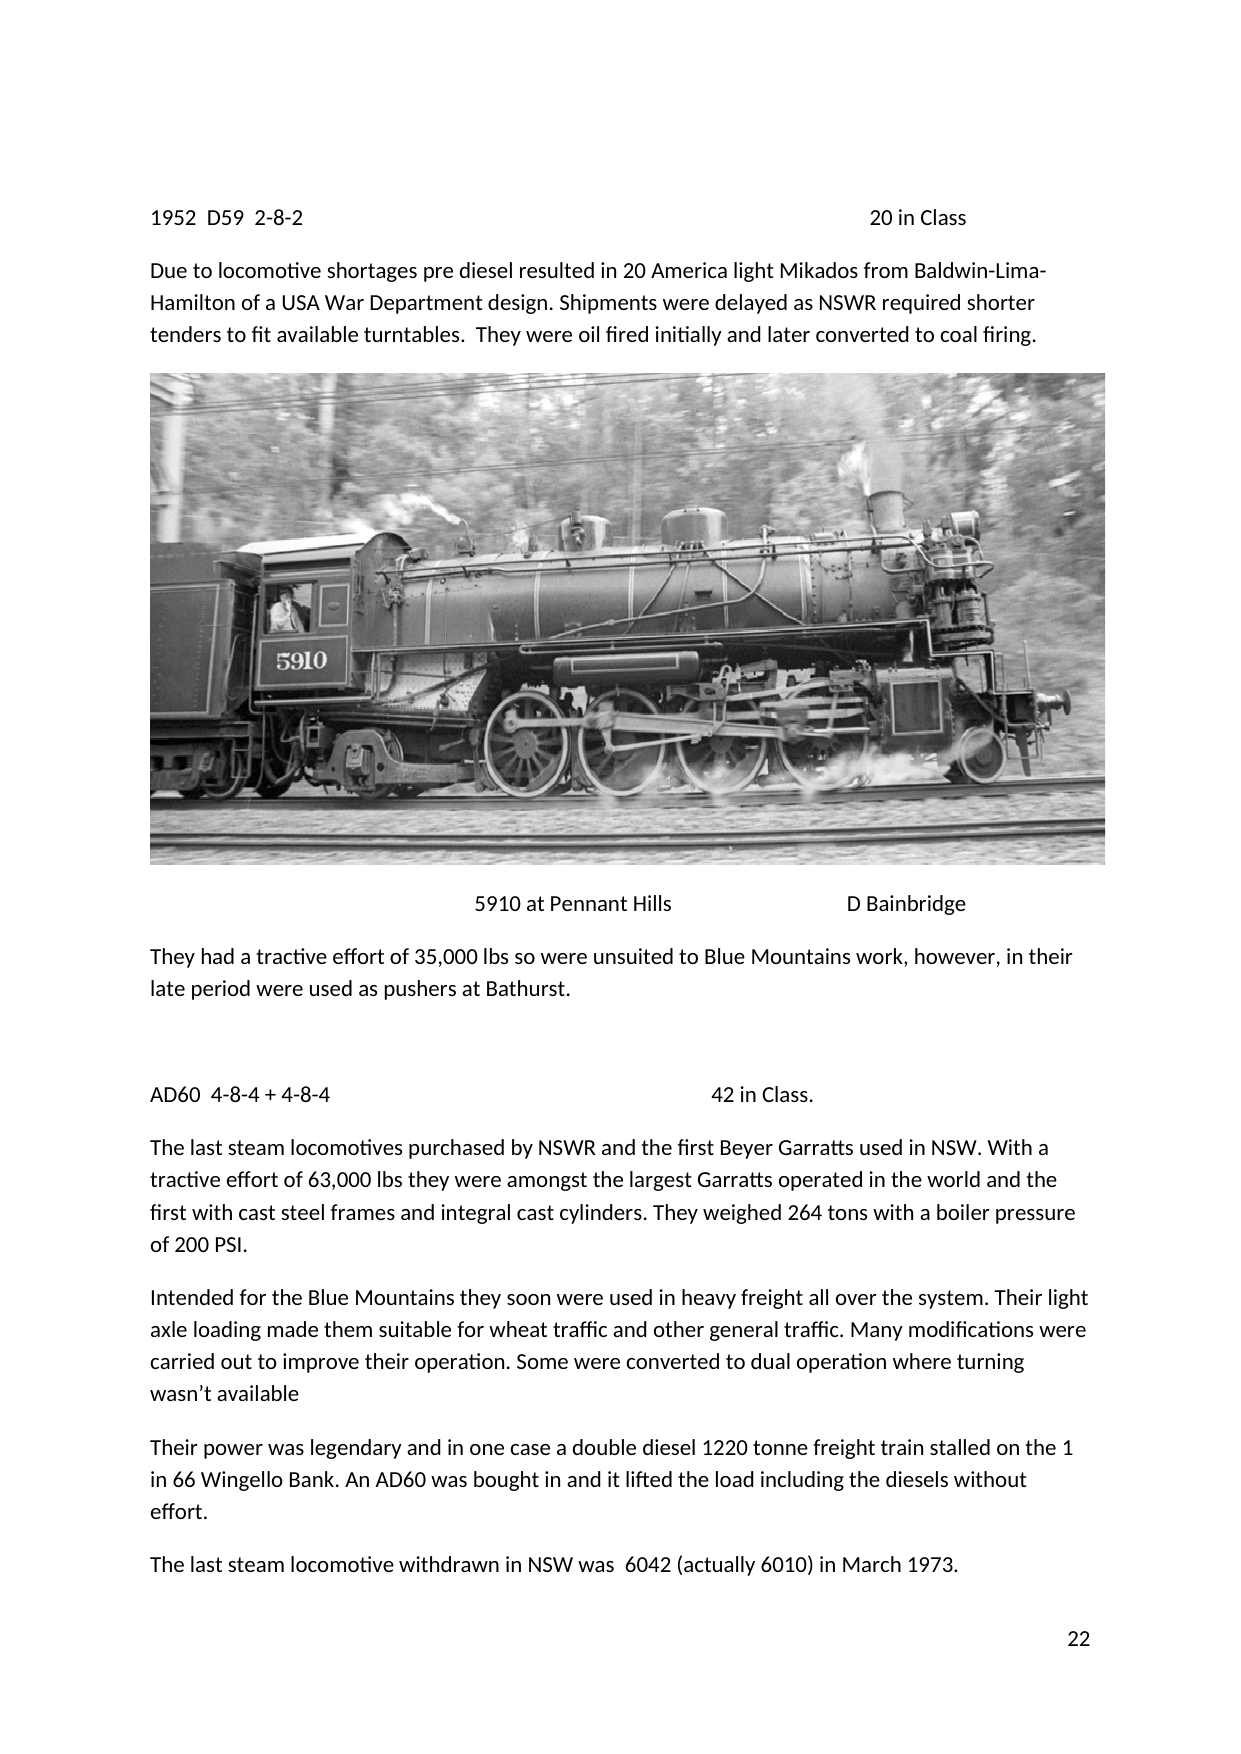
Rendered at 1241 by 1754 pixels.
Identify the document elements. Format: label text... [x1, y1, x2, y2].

text The last steam locomotive withdrawn in NSW was 6042 (actually 6010) in March 1973. [150, 1550, 1090, 1578]
text Intended for the Blue Mountains they soon were used in heavy freight all over the system. Their light axle loading made them suitable for wheat traffic and other general traffic. Many modifications were carried out to improve their operation. Some were converted to dual operation where turning wasn’t available [150, 1283, 1090, 1408]
picture [150, 373, 1105, 865]
text The last steam locomotives purchased by NSWR and the first Beyer Garratts used in NSW. With a tractive effort of 63,000 lbs they were amongst the largest Garratts operated in the world and the first with cast steel frames and integral cast cylinders. They weighed 264 tons with a boiler pressure of 200 PSI. [150, 1133, 1090, 1258]
text Due to locomotive shortages pre diesel resulted in 20 America light Mikados from Baldwin-Lima-Hamilton of a USA War Department design. Shipments were delayed as NSWR required shorter tenders to fit available turntables. They were oil fired initially and later converted to coal firing. [150, 256, 1090, 348]
text 5910 at Pennant Hills D Bainbridge [150, 889, 1090, 917]
text Their power was legendary and in one case a double diesel 1220 tonne freight train stalled on the 1 in 66 Wingello Bank. An AD60 was bought in and it lifted the load including the diesels without effort. [150, 1433, 1090, 1525]
text AD60 4-8-4 + 4-8-4 42 in Class. [150, 1080, 1090, 1108]
text They had a tractive effort of 35,000 lbs so were unsuited to Blue Mountains work, however, in their late period were used as pushers at Bathurst. [150, 942, 1090, 1002]
text 1952 D59 2-8-2 20 in Class [150, 203, 1090, 231]
